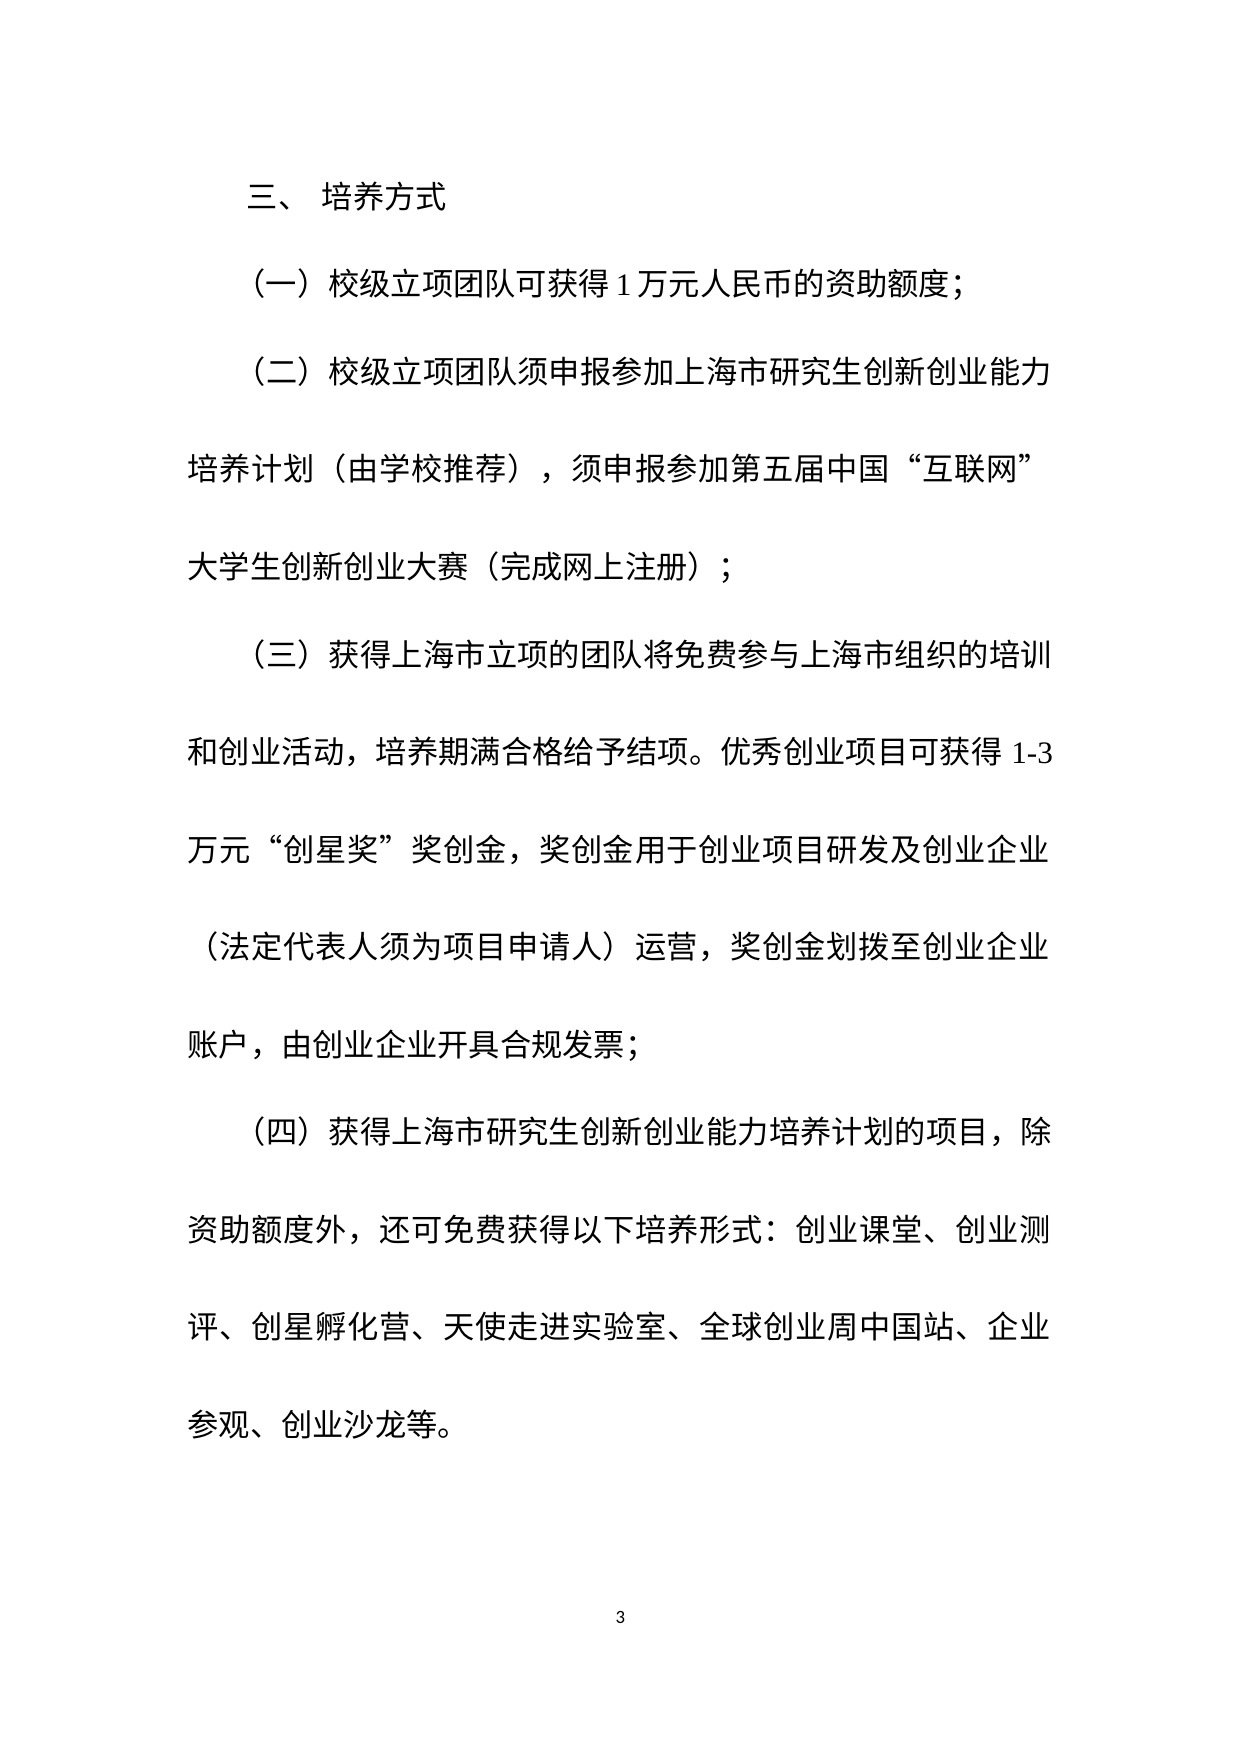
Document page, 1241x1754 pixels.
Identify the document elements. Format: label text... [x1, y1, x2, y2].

list 培养方式 [247, 162, 1053, 227]
text （四）获得上海市研究生创新创业能力培养计划的项目，除资助额度外，还可免费获得以下培养形式：创业课堂、创业测评、创星孵化营、天使走进实验室、全球创业周中国站、企业参观、创业沙龙等。 [187, 1097, 1053, 1455]
text （二）校级立项团队须申报参加上海市研究生创新创业能力培养计划（由学校推荐），须申报参加第五届中国“互联网”大学生创新创业大赛（完成网上注册）； [187, 337, 1053, 597]
text （三）获得上海市立项的团队将免费参与上海市组织的培训和创业活动，培养期满合格给予结项。优秀创业项目可获得1-3万元“创星奖”奖创金，奖创金用于创业项目研发及创业企业（法定代表人须为项目申请人）运营，奖创金划拨至创业企业账户，由创业企业开具合规发票； [187, 620, 1053, 1075]
text （一）校级立项团队可获得1万元人民币的资助额度； [187, 249, 1053, 314]
